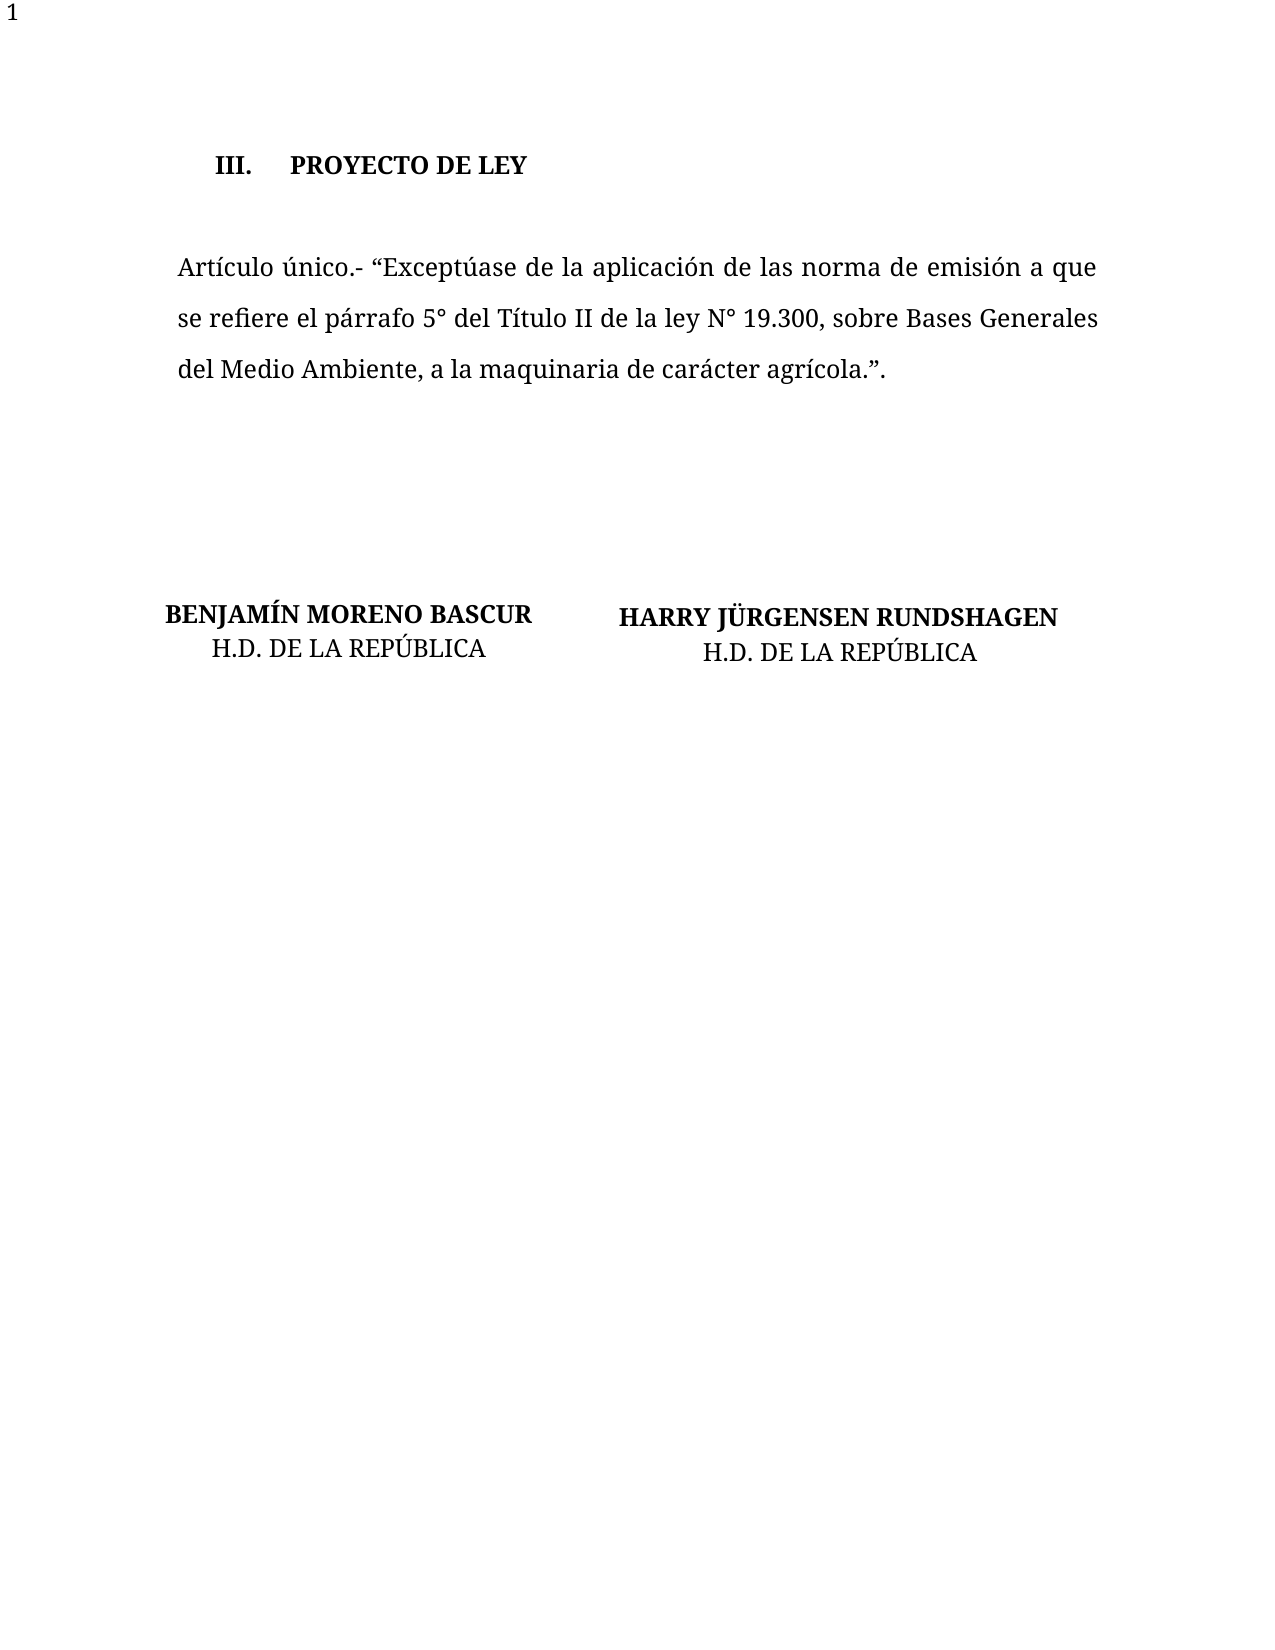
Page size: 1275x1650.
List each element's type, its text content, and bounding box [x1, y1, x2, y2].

text Artículo único.- “Exceptúase de la aplicación de las norma de emisión a que se refiere el párrafo 5° del Título II de la ley N° 19.300, sobre Bases Generales del Medio Ambiente, a la maquinaria de carácter agrícola.”. [177, 249, 1098, 386]
subtitle HARRY JÜRGENSEN RUNDSHAGEN [619, 600, 1110, 634]
subtitle PROYECTO DE LEY [215, 148, 1110, 181]
text H.D. DE LA REPÚBLICA [211, 630, 546, 664]
text H.D. DE LA REPÚBLICA [703, 634, 1110, 668]
subtitle BENJAMÍN MORENO BASCUR [165, 596, 546, 630]
